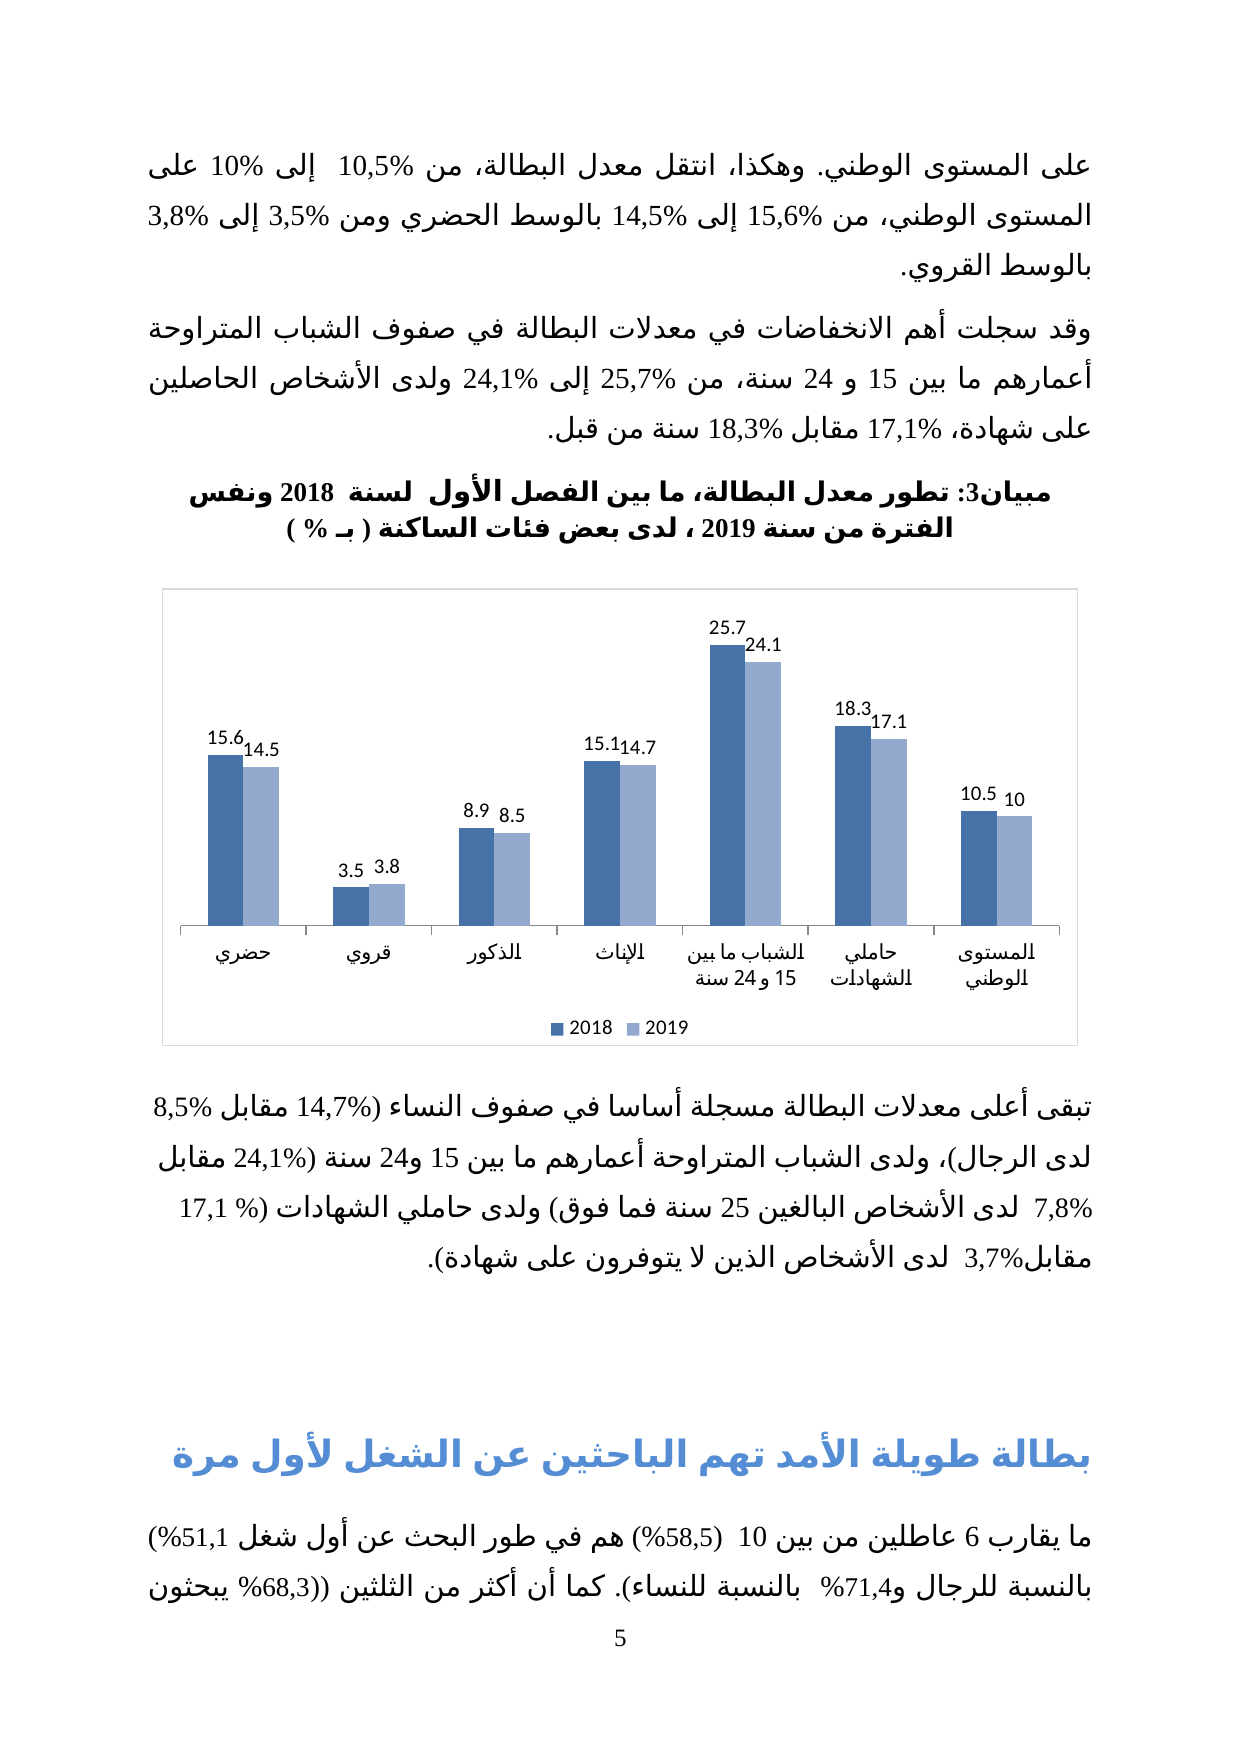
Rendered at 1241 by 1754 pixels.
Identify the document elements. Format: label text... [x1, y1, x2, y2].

text وقد سجلت أهم الانخفاضات في معدلات البطالة في صفوف الشباب المتراوحة أعمارهم ما بين 15 و 24 سنة، من %25,7 إلى %24,1 ولدى الأشخاص الحاصلين على شهادة، %17,1 مقابل %18,3 سنة من قبل. [148, 311, 1093, 445]
text مبيان3: تطور معدل البطالة، ما بين الفصل الأول لسنة 2018 ونفس الفترة من سنة 2019 ، لدى بعض فئات الساكنة ( بـ % ) [148, 474, 1093, 544]
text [148, 148, 1093, 282]
text تبقى أعلى معدلات البطالة مسجلة أساسا في صفوف النساء (%14,7 مقابل %8,5 لدى الرجال)، ولدى الشباب المتراوحة أعمارهم ما بين 15 و24 سنة (%24,1 مقابل%7,8 لدى الأشخاص البالغين 25 سنة فما فوق) ولدى حاملي الشهادات (% 17,1 مقابل%3,7 لدى الأشخاص الذين لا يتوفرون على شهادة). [148, 1089, 1093, 1274]
text بطالة طويلة الأمد تهم الباحثين عن الشغل لأول مرة [148, 1433, 1093, 1476]
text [148, 1519, 1093, 1603]
